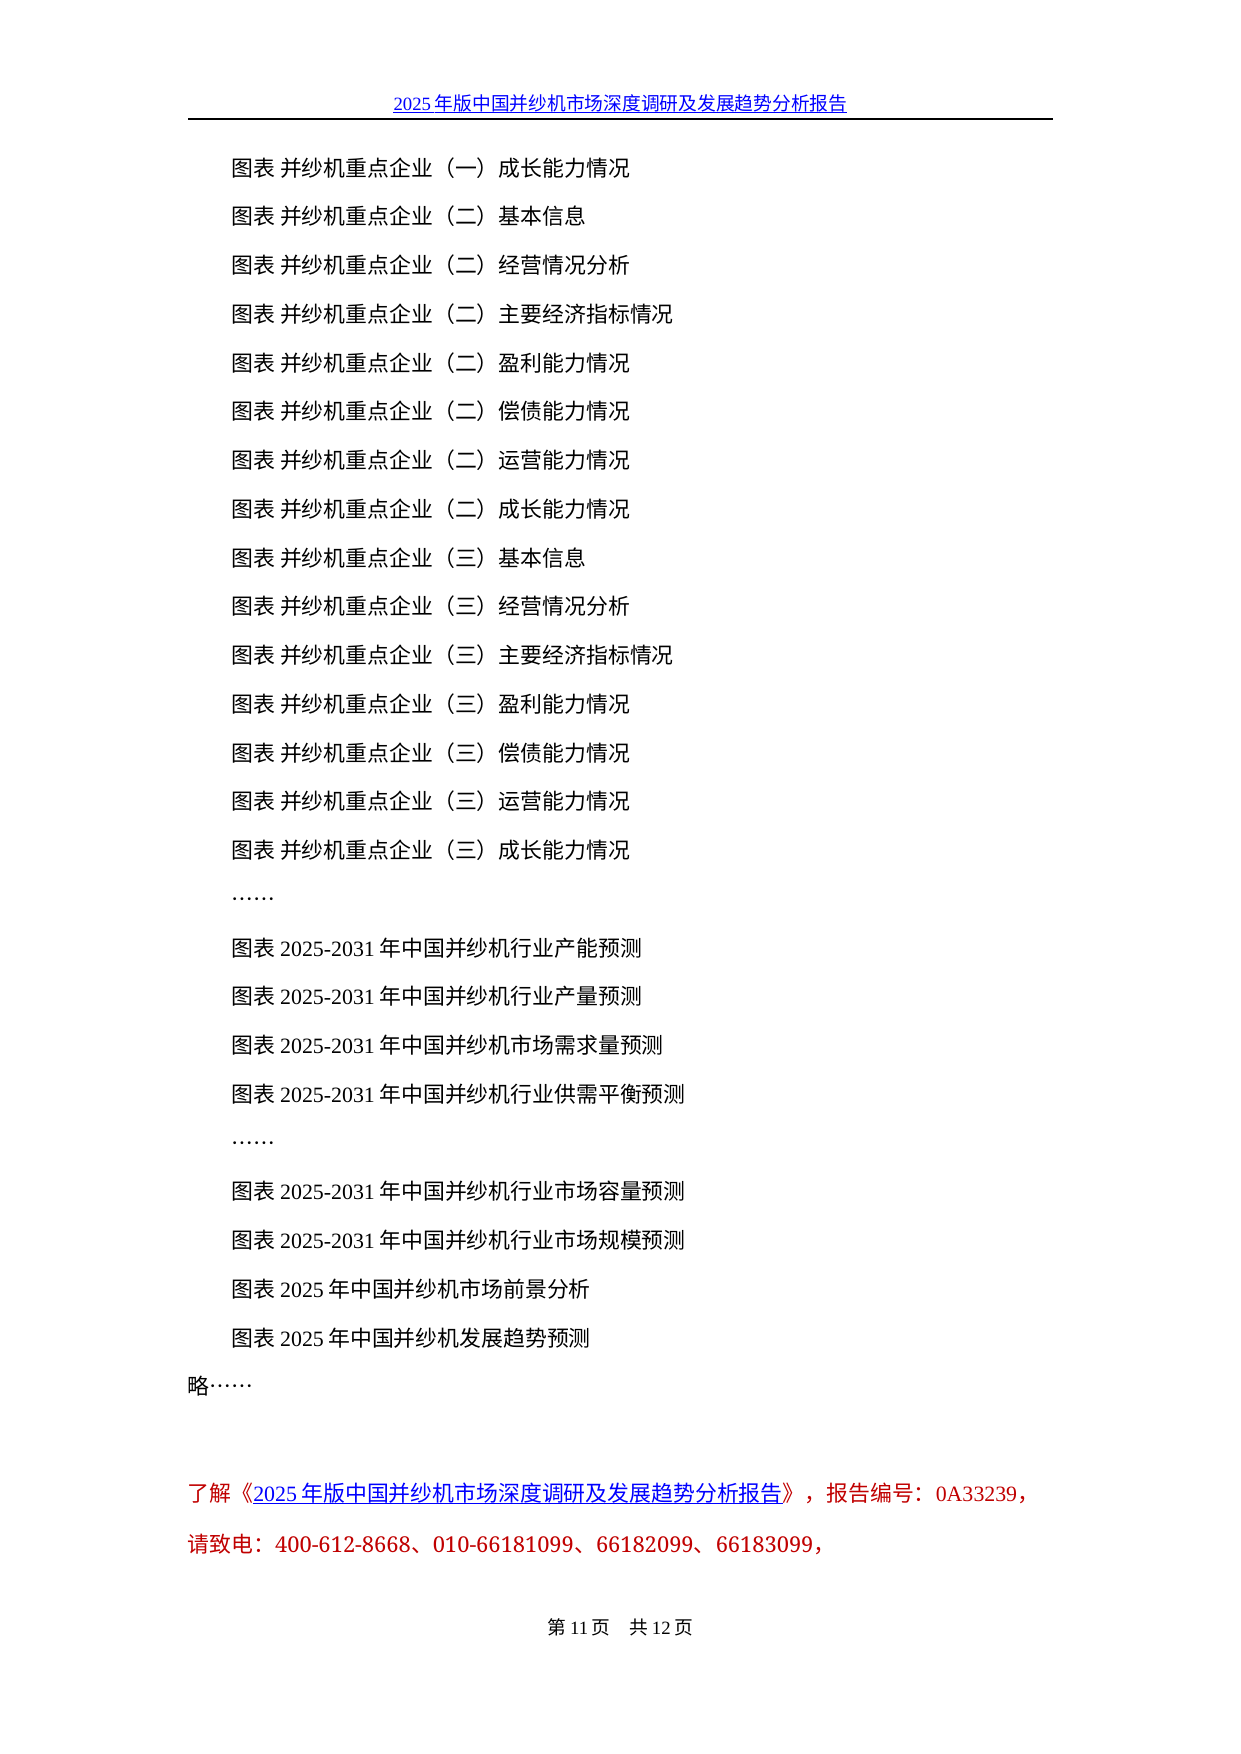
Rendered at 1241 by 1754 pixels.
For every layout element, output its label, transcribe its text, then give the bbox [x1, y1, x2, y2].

text 请致电：400-612-8668、010-66181099、66182099、66183099， [187, 1527, 1053, 1559]
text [187, 150, 1053, 1401]
text 了解《2025年版中国并纱机市场深度调研及发展趋势分析报告》，报告编号：0A33239， [187, 1475, 1053, 1508]
